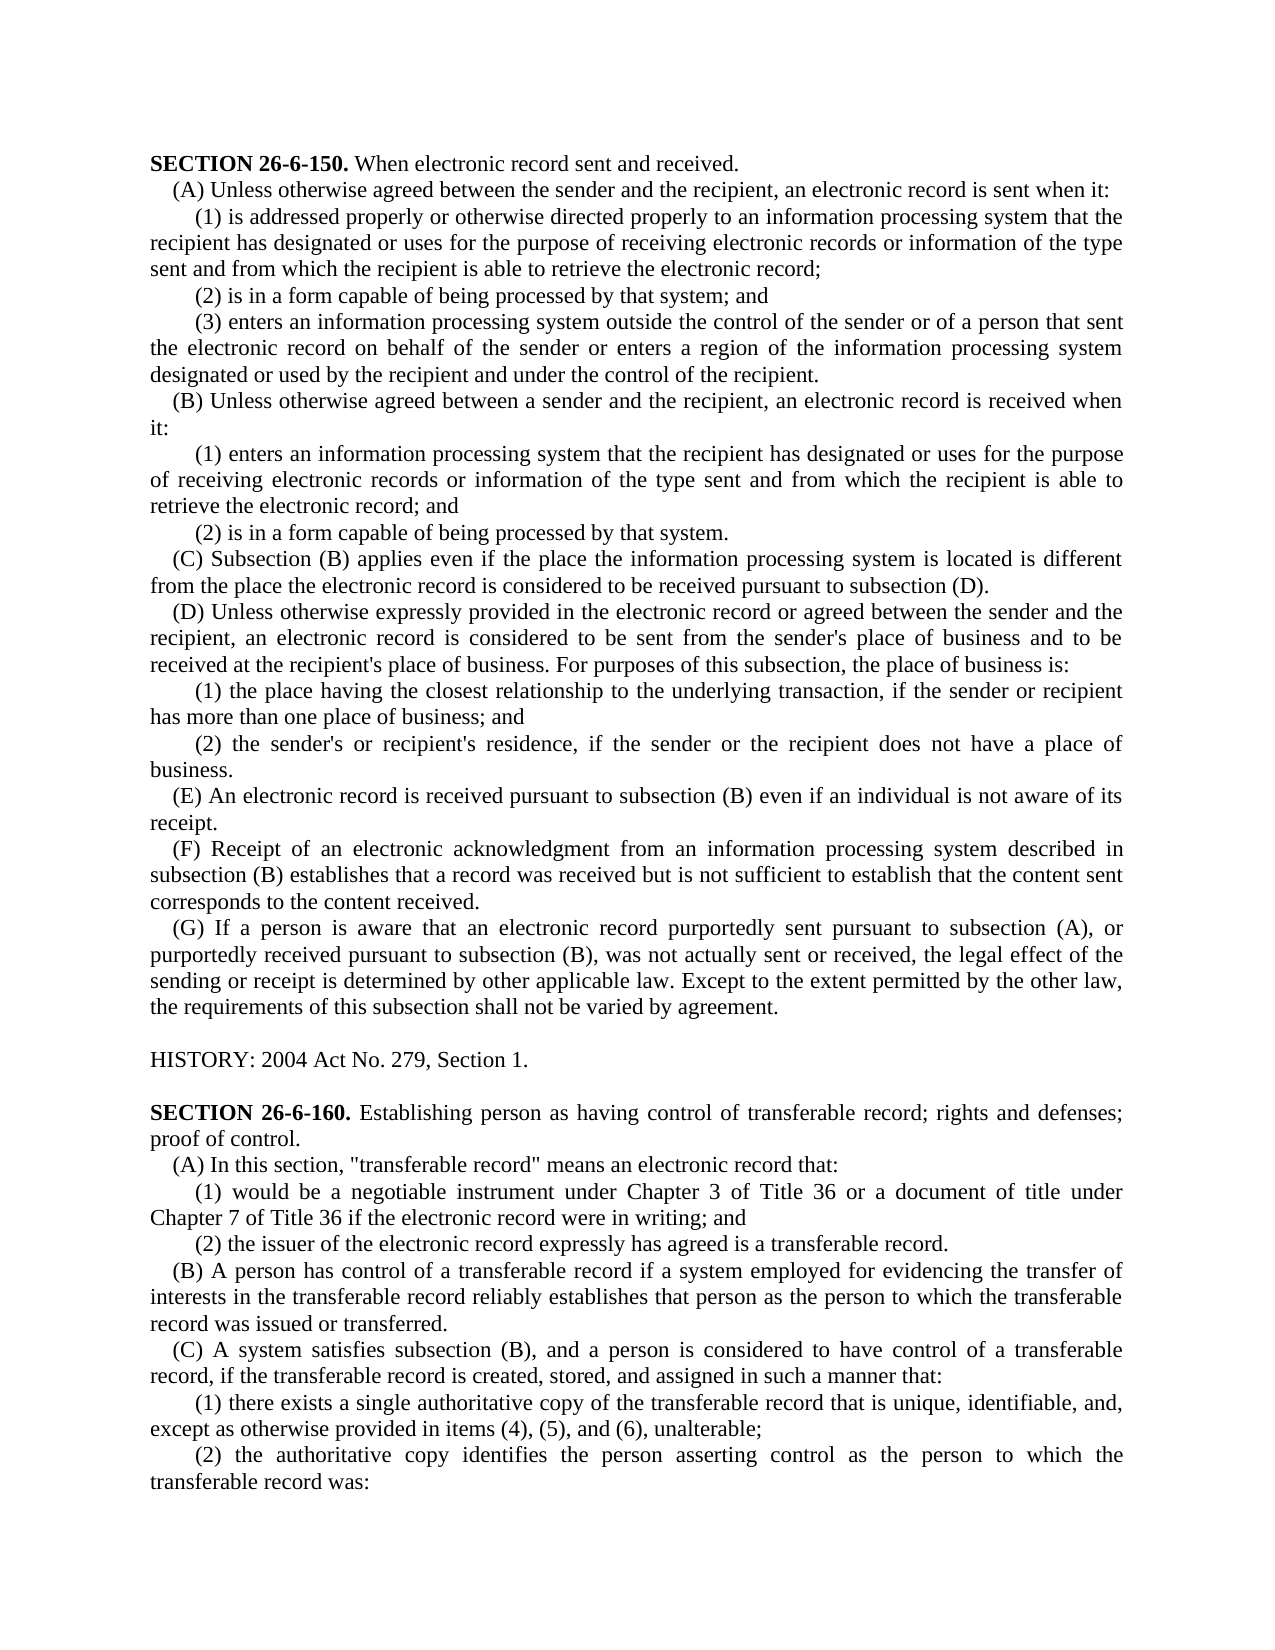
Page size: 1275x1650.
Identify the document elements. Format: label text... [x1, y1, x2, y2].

text (G) If a person is aware that an electronic record purportedly sent pursuant to subsection (A), or purportedly received pursuant to subsection (B), was not actually sent or received, the legal effect of the sending or receipt is determined by other applicable law. Except to the extent permitted by the other law, the requirements of this subsection shall not be varied by agreement. [150, 914, 1125, 1020]
text (2) is in a form capable of being processed by that system; and [150, 282, 1125, 308]
text HISTORY: 2004 Act No. 279, Section 1. [150, 1046, 1125, 1072]
text (1) is addressed properly or otherwise directed properly to an information processing system that the recipient has designated or uses for the purpose of receiving electronic records or information of the type sent and from which the recipient is able to retrieve the electronic record; [150, 203, 1125, 282]
text (2) the sender's or recipient's residence, if the sender or the recipient does not have a place of business. [150, 730, 1125, 782]
text (F) Receipt of an electronic acknowledgment from an information processing system described in subsection (B) establishes that a record was received but is not sufficient to establish that the content sent corresponds to the content received. [150, 835, 1125, 914]
text (1) would be a negotiable instrument under Chapter 3 of Title 36 or a document of title under Chapter 7 of Title 36 if the electronic record were in writing; and [150, 1178, 1125, 1231]
text SECTION 26-6-150. When electronic record sent and received. [150, 150, 1125, 176]
text (C) Subsection (B) applies even if the place the information processing system is located is different from the place the electronic record is considered to be received pursuant to subsection (D). [150, 545, 1125, 598]
text (C) A system satisfies subsection (B), and a person is considered to have control of a transferable record, if the transferable record is created, stored, and assigned in such a manner that: [150, 1336, 1125, 1389]
text (B) A person has control of a transferable record if a system employed for evidencing the transfer of interests in the transferable record reliably establishes that person as the person to which the transferable record was issued or transferred. [150, 1257, 1125, 1336]
text (B) Unless otherwise agreed between a sender and the recipient, an electronic record is received when it: [150, 387, 1125, 440]
text SECTION 26-6-160. Establishing person as having control of transferable record; rights and defenses; proof of control. [150, 1099, 1125, 1151]
text (1) the place having the closest relationship to the underlying transaction, if the sender or recipient has more than one place of business; and [150, 677, 1125, 730]
text (2) the authoritative copy identifies the person asserting control as the person to which the transferable record was: [150, 1441, 1125, 1494]
text (1) there exists a single authoritative copy of the transferable record that is unique, identifiable, and, except as otherwise provided in items (4), (5), and (6), unalterable; [150, 1389, 1125, 1441]
text (2) the issuer of the electronic record expressly has agreed is a transferable record. [150, 1231, 1125, 1257]
text (1) enters an information processing system that the recipient has designated or uses for the purpose of receiving electronic records or information of the type sent and from which the recipient is able to retrieve the electronic record; and [150, 440, 1125, 519]
text (A) Unless otherwise agreed between the sender and the recipient, an electronic record is sent when it: [150, 176, 1125, 203]
text (E) An electronic record is received pursuant to subsection (B) even if an individual is not aware of its receipt. [150, 782, 1125, 835]
text (2) is in a form capable of being processed by that system. [150, 519, 1125, 545]
text (D) Unless otherwise expressly provided in the electronic record or agreed between the sender and the recipient, an electronic record is considered to be sent from the sender's place of business and to be received at the recipient's place of business. For purposes of this subsection, the place of business is: [150, 598, 1125, 677]
text (A) In this section, "transferable record" means an electronic record that: [150, 1151, 1125, 1178]
text (3) enters an information processing system outside the control of the sender or of a person that sent the electronic record on behalf of the sender or enters a region of the information processing system designated or used by the recipient and under the control of the recipient. [150, 308, 1125, 387]
